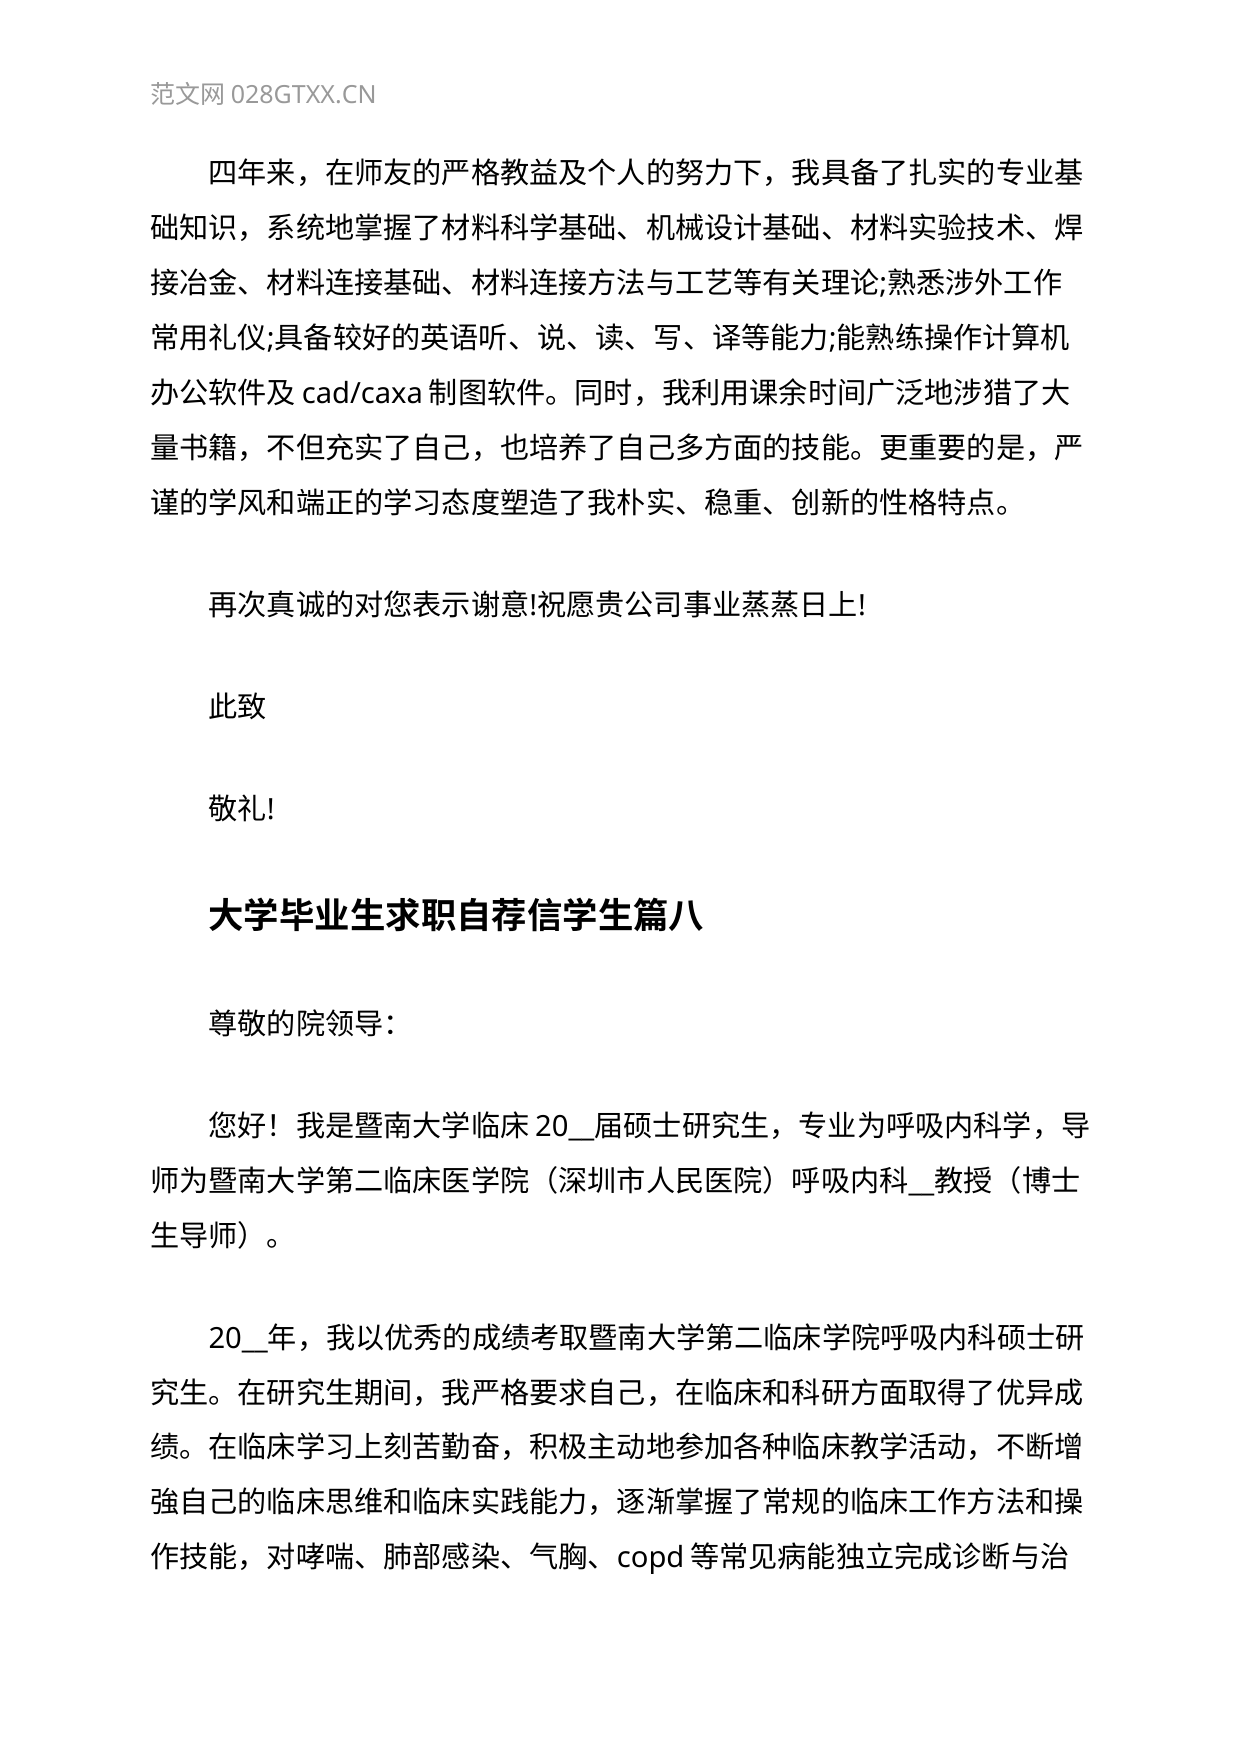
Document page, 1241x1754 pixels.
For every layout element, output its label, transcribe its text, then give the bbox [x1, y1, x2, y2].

text 此致 [150, 683, 1090, 726]
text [150, 1314, 1090, 1576]
text 大学毕业生求职自荐信学生篇八 [150, 887, 1090, 938]
text 敬礼! [150, 785, 1090, 828]
text 尊敬的院领导： [150, 1001, 1090, 1043]
text 四年来，在师友的严格教益及个人的努力下，我具备了扎实的专业基础知识，系统地掌握了材料科学基础、机械设计基础、材料实验技术、焊接冶金、材料连接基础、材料连接方法与工艺等有关理论;熟悉涉外工作常用礼仪;具备较好的英语听、说、读、写、译等能力;能熟练操作计算机办公软件及cad/caxa制图软件。同时，我利用课余时间广泛地涉猎了大量书籍，不但充实了自己，也培养了自己多方面的技能。更重要的是，严谨的学风和端正的学习态度塑造了我朴实、稳重、创新的性格特点。 [150, 150, 1090, 522]
text 再次真诚的对您表示谢意!祝愿贵公司事业蒸蒸日上! [150, 581, 1090, 624]
text 您好！我是暨南大学临床20__届硕士研究生，专业为呼吸内科学，导师为暨南大学第二临床医学院（深圳市人民医院）呼吸内科__教授（博士生导师）。 [150, 1102, 1090, 1255]
